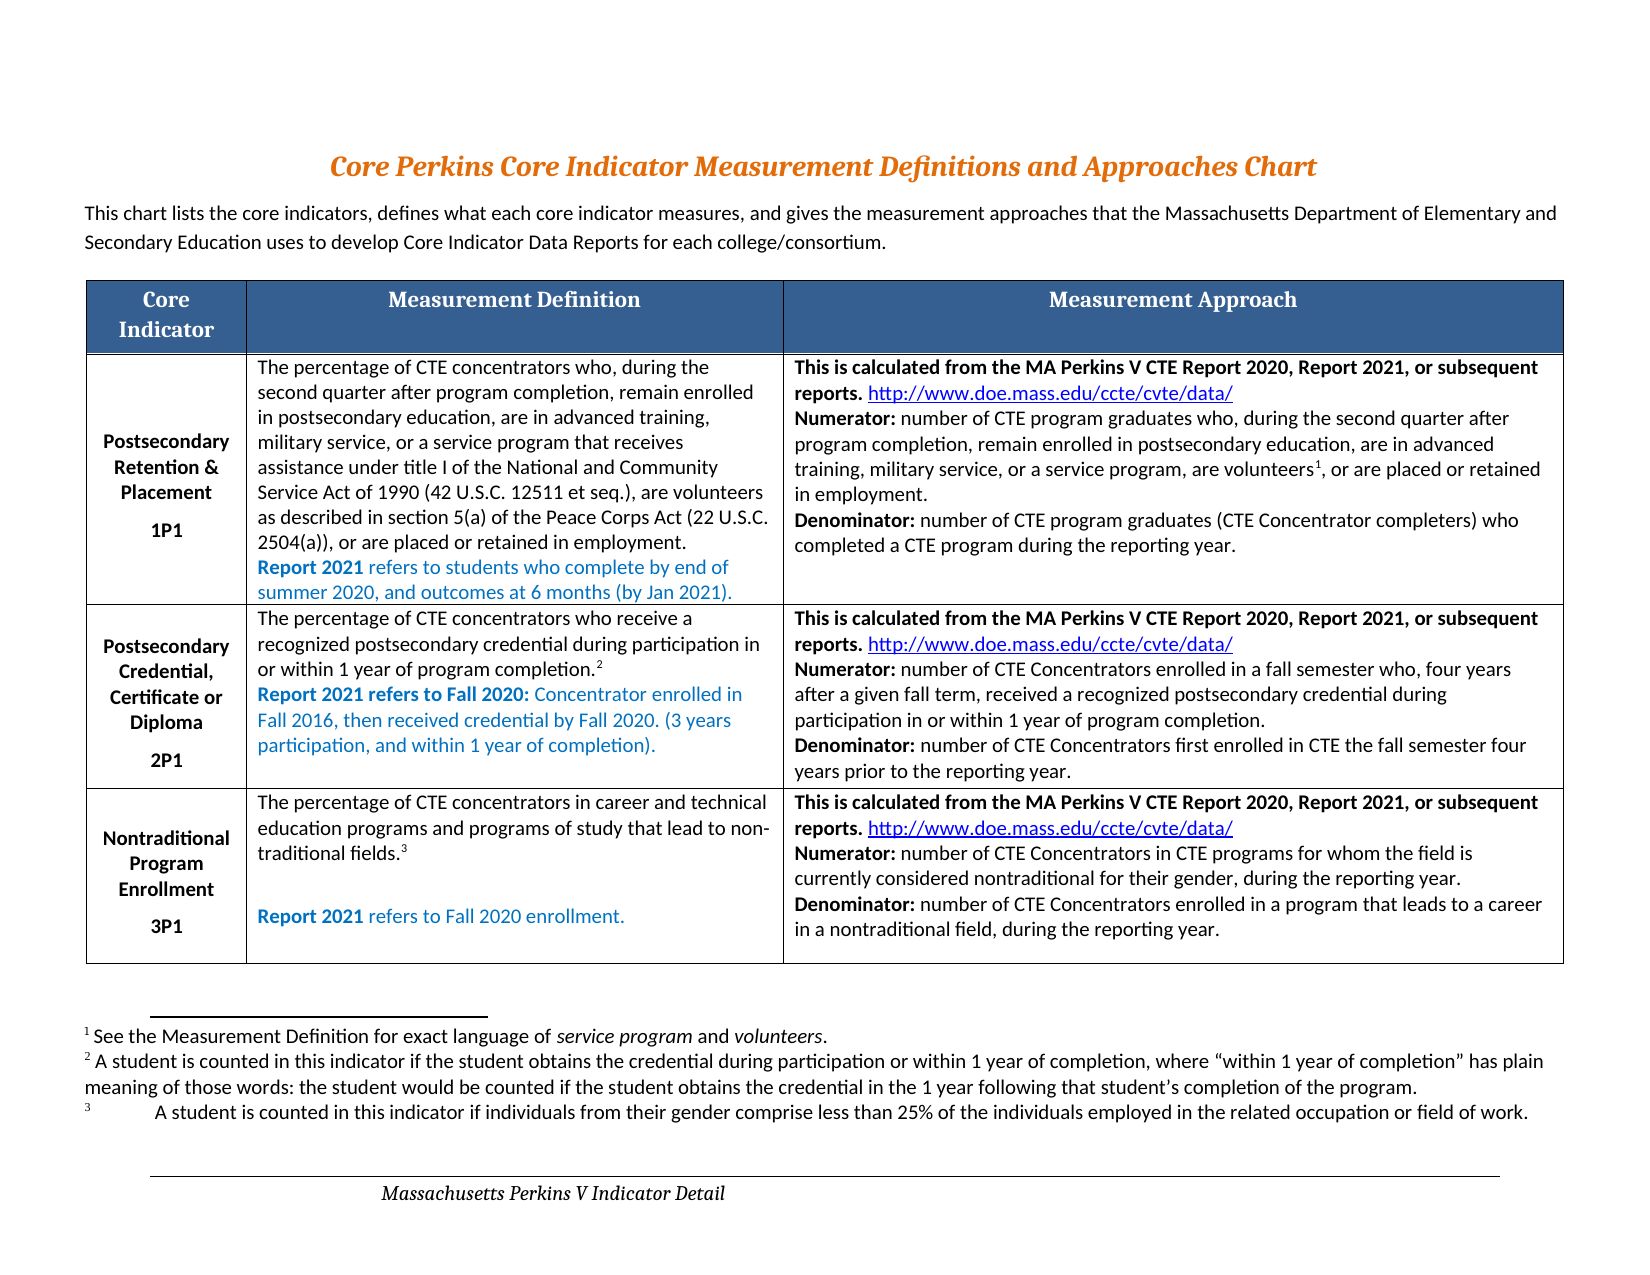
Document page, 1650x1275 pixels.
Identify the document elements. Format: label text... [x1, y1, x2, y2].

table_cell The percentage of CTE concentrators who, during the second quarter after program completion, remain enrolled in postsecondary education, are in advanced training, military service, or a service program that receives assistance under title I of the National and Community Service Act of 1990 (42 U.S.C. 12511 et seq.), are volunteers as described in section 5(a) of the Peace Corps Act (22 U.S.C. 2504(a)), or are placed or retained in employment. Report 2021 refers to students who complete by end of summer 2020, and outcomes at 6 months (by Jan 2021). [247, 355, 783, 604]
table_cell The percentage of CTE concentrators who receive a recognized postsecondary credential during participation in or within 1 year of program completion. Report 2021 refers to Fall 2020: Concentrator enrolled in Fall 2016, then received credential by Fall 2020. (3 years participation, and within 1 year of completion). [247, 605, 783, 788]
subtitle Core Perkins Core Indicator Measurement Definitions and Approaches Chart [150, 150, 1500, 183]
table_cell Postsecondary Retention & Placement 1P1 [87, 355, 246, 604]
table_header Measurement Definition [247, 281, 783, 353]
table_cell The percentage of CTE concentrators in career and technical education programs and programs of study that lead to non-traditional fields. Report 2021 refers to Fall 2020 enrollment. [247, 789, 783, 962]
table_header Measurement Approach [784, 281, 1563, 353]
table_cell Postsecondary Credential, Certificate or Diploma 2P1 [87, 605, 246, 788]
table_cell This is calculated from the MA Perkins V CTE Report 2020, Report 2021, or subsequent reports. http://www.doe.mass.edu/ccte/cvte/data/ Numerator: number of CTE Concentrators enrolled in a fall semester who, four years after a given fall term, received a recognized postsecondary credential during participation in or within 1 year of program completion. Denominator: number of CTE Concentrators first enrolled in CTE the fall semester four years prior to the reporting year. [784, 605, 1563, 788]
table_cell This is calculated from the MA Perkins V CTE Report 2020, Report 2021, or subsequent reports. http://www.doe.mass.edu/ccte/cvte/data/ Numerator: number of CTE program graduates who, during the second quarter after program completion, remain enrolled in postsecondary education, are in advanced training, military service, or a service program, are volunteers, or are placed or retained in employment. Denominator: number of CTE program graduates (CTE Concentrator completers) who completed a CTE program during the reporting year. [784, 355, 1563, 604]
table_cell Nontraditional Program Enrollment 3P1 [87, 789, 246, 962]
table_header Core Indicator [87, 281, 246, 353]
text This chart lists the core indicators, defines what each core indicator measures, and gives the measurement approaches that the Massachusetts Department of Elementary and Secondary Education uses to develop Core Indicator Data Reports for each college/consortium. [84, 200, 1566, 255]
table_cell This is calculated from the MA Perkins V CTE Report 2020, Report 2021, or subsequent reports. http://www.doe.mass.edu/ccte/cvte/data/ Numerator: number of CTE Concentrators in CTE programs for whom the field is currently considered nontraditional for their gender, during the reporting year. Denominator: number of CTE Concentrators enrolled in a program that leads to a career in a nontraditional field, during the reporting year. [784, 789, 1563, 962]
